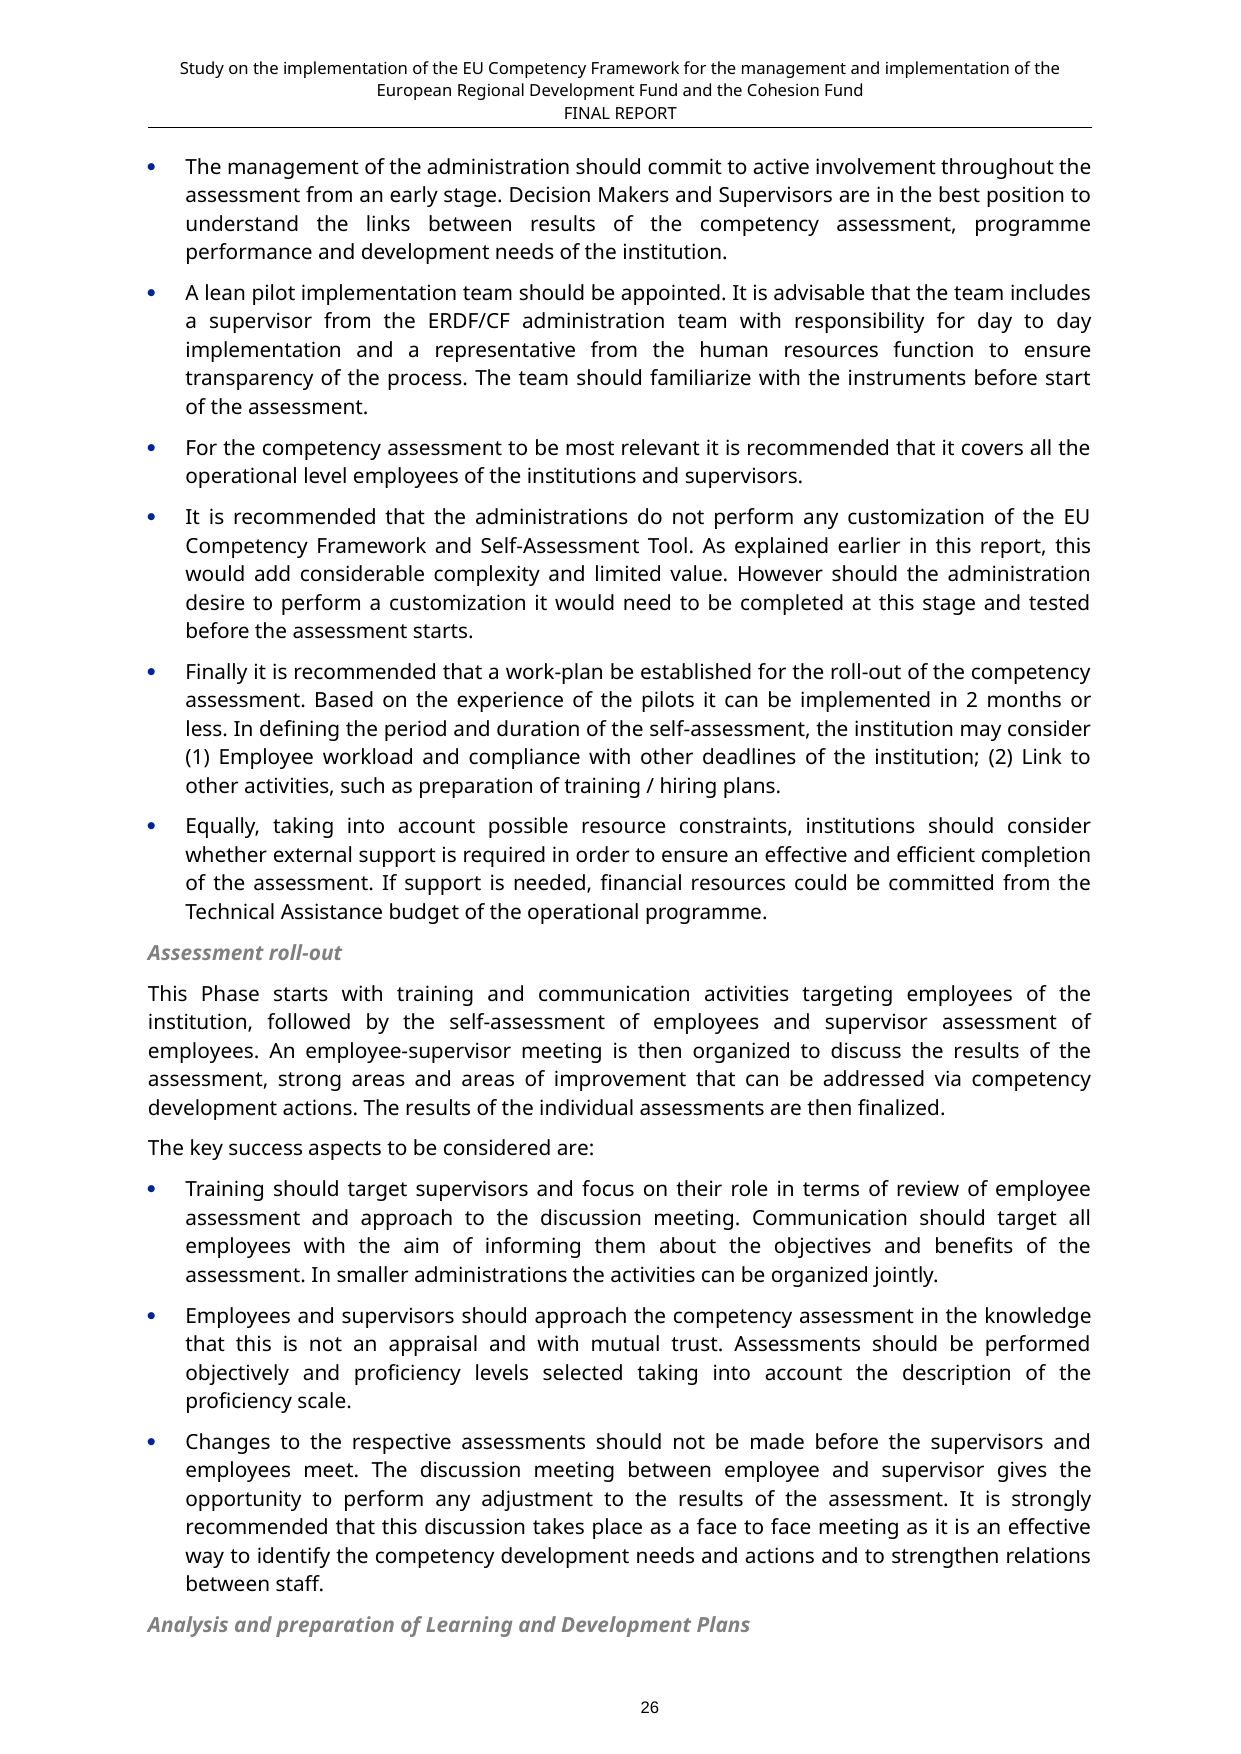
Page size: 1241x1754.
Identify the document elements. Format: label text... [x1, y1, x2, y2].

list The management of the administration should commit to active involvement throughout the assessment from an early stage. Decision Makers and Supervisors are in the best position to understand the links between results of the competency assessment, programme performance and development needs of the institution. [148, 152, 1092, 266]
list For the competency assessment to be most relevant it is recommended that it covers all the operational level employees of the institutions and supervisors. [148, 433, 1092, 490]
list A lean pilot implementation team should be appointed. It is advisable that the team includes a supervisor from the ERDF/CF administration team with responsibility for day to day implementation and a representative from the human resources function to ensure transparency of the process. The team should familiarize with the instruments before start of the assessment. [148, 278, 1092, 420]
text Assessment roll-out [148, 938, 1092, 966]
text This Phase starts with training and communication activities targeting employees of the institution, followed by the self-assessment of employees and supervisor assessment of employees. An employee-supervisor meeting is then organized to discuss the results of the assessment, strong areas and areas of improvement that can be addressed via competency development actions. The results of the individual assessments are then finalized. [148, 979, 1092, 1121]
list Equally, taking into account possible resource constraints, institutions should consider whether external support is required in order to ensure an effective and efficient completion of the assessment. If support is needed, financial resources could be committed from the Technical Assistance budget of the operational programme. [148, 812, 1092, 925]
list It is recommended that the administrations do not perform any customization of the EU Competency Framework and Self-Assessment Tool. As explained earlier in this report, this would add considerable complexity and limited value. However should the administration desire to perform a customization it would need to be completed at this stage and tested before the assessment starts. [148, 502, 1092, 644]
list Employees and supervisors should approach the competency assessment in the knowledge that this is not an appraisal and with mutual trust. Assessments should be performed objectively and proficiency levels selected taking into account the description of the proficiency scale. [148, 1301, 1092, 1414]
list Training should target supervisors and focus on their role in terms of review of employee assessment and approach to the discussion meeting. Communication should target all employees with the aim of informing them about the objectives and benefits of the assessment. In smaller administrations the activities can be organized jointly. [148, 1174, 1092, 1288]
list Changes to the respective assessments should not be made before the supervisors and employees meet. The discussion meeting between employee and supervisor gives the opportunity to perform any adjustment to the results of the assessment. It is strongly recommended that this discussion takes place as a face to face meeting as it is an effective way to identify the competency development needs and actions and to strengthen relations between staff. [148, 1427, 1092, 1598]
text Analysis and preparation of Learning and Development Plans [148, 1610, 1092, 1638]
list Finally it is recommended that a work-plan be established for the roll-out of the competency assessment. Based on the experience of the pilots it can be implemented in 2 months or less. In defining the period and duration of the self-assessment, the institution may consider (1) Employee workload and compliance with other deadlines of the institution; (2) Link to other activities, such as preparation of training / hiring plans. [148, 657, 1092, 799]
text The key success aspects to be considered are: [148, 1133, 1092, 1162]
